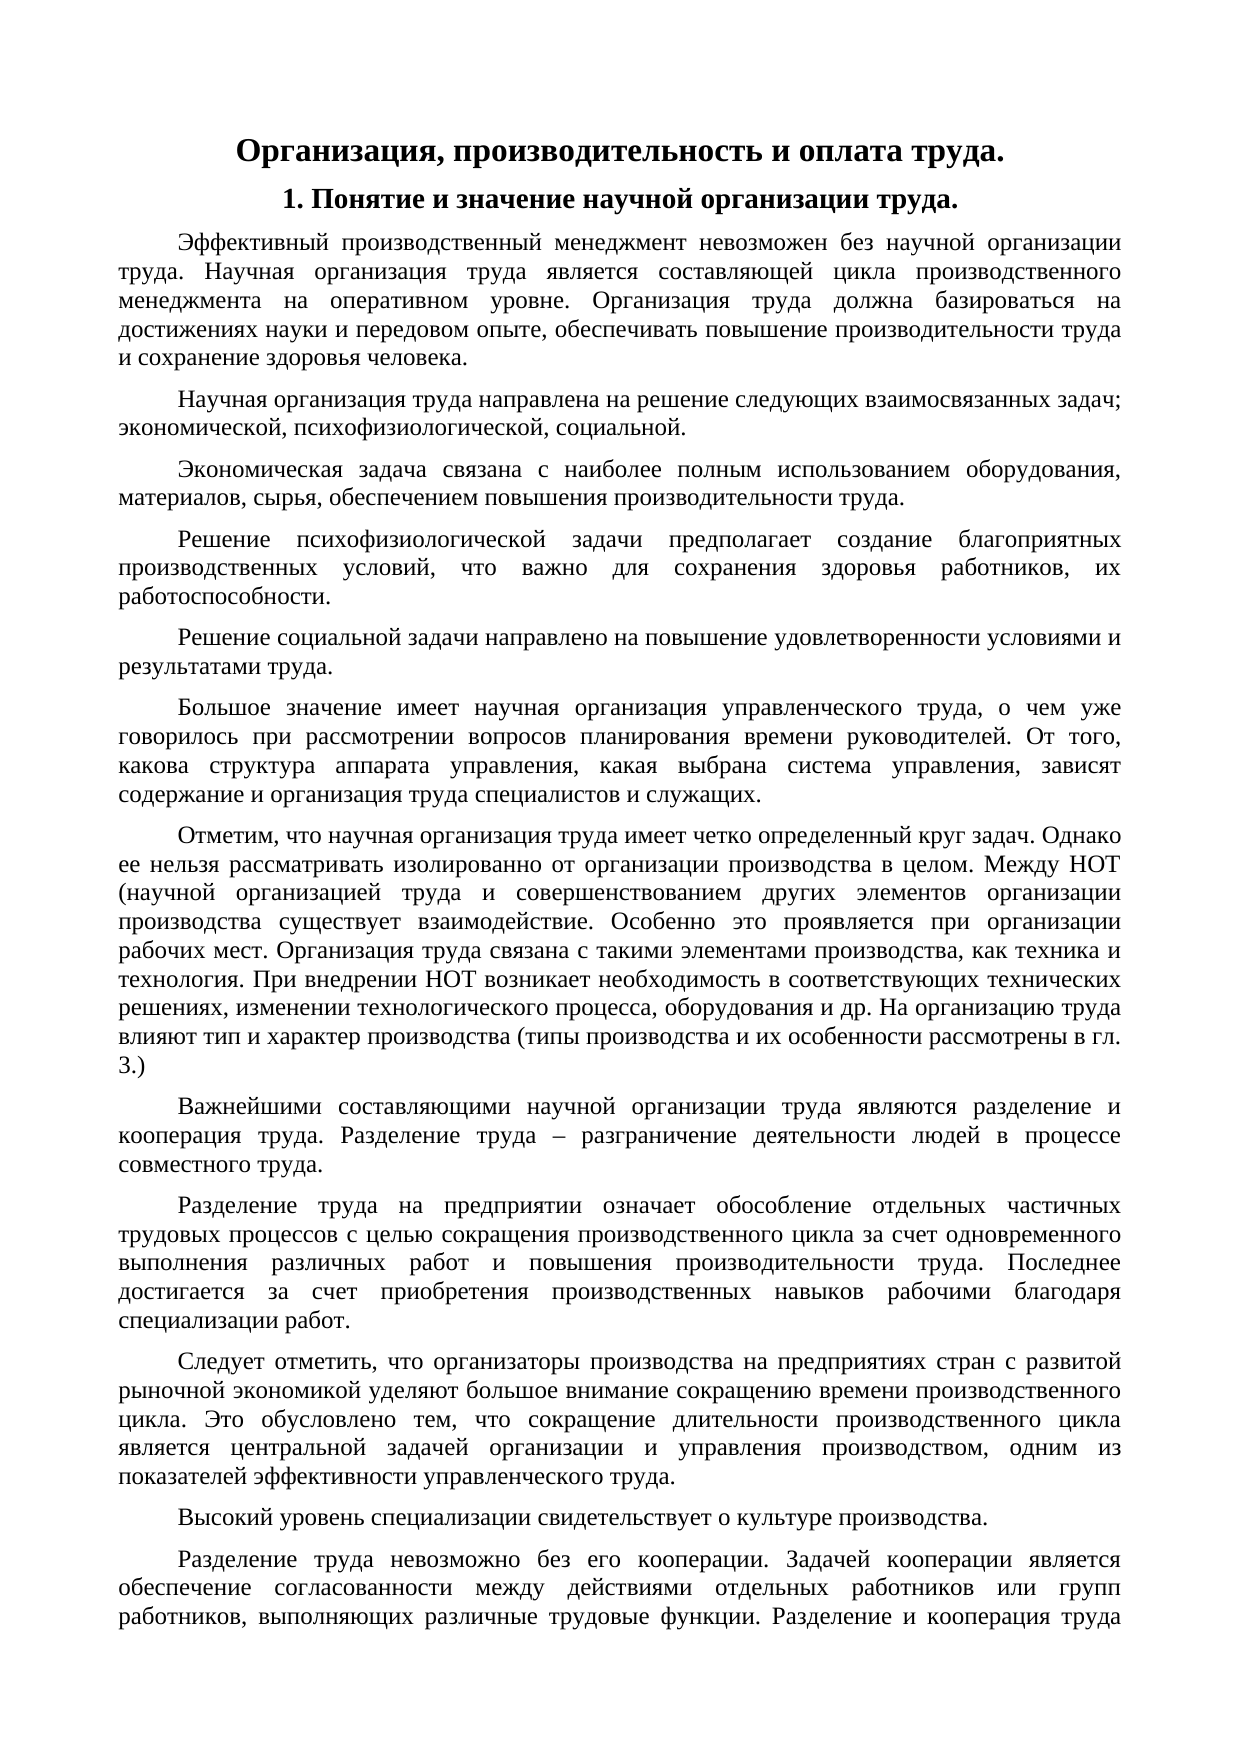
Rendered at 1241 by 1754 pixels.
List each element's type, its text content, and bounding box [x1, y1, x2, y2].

text Решение психофизиологической задачи предполагает создание благоприятных производственных условий, что важно для сохранения здоровья работников, их работоспособности. [118, 524, 1122, 610]
text 1. Понятие и значение научной организации труда. [118, 181, 1122, 215]
text Большое значение имеет научная организация управленческого труда, о чем уже говорилось при рассмотрении вопросов планирования времени руководителей. От того, какова структура аппарата управления, какая выбрана система управления, зависят содержание и организация труда специалистов и служащих. [118, 692, 1122, 807]
text Организация, производительность и оплата труда. [118, 131, 1122, 169]
text Эффективный производственный менеджмент невозможен без научной организации труда. Научная организация труда является составляющей цикла производственного менеджмента на оперативном уровне. Организация труда должна базироваться на достижениях науки и передовом опыте, обеспечивать повышение производительности труда и сохранение здоровья человека. [118, 227, 1122, 371]
text Высокий уровень специализации свидетельствует о культуре производства. [118, 1502, 1122, 1531]
text Решение социальной задачи направлено на повышение удовлетворенности условиями и результатами труда. [118, 622, 1122, 680]
text Отметим, что научная организация труда имеет четко определенный круг задач. Однако ее нельзя рассматривать изолированно от организации производства в целом. Между НОТ (научной организацией труда и совершенствованием других элементов организации производства существует взаимодействие. Особенно это проявляется при организации рабочих мест. Организация труда связана с такими элементами производства, как техника и технология. При внедрении НОТ возникает необходимость в соответствующих технических решениях, изменении технологического процесса, оборудования и др. На организацию труда влияют тип и характер производства (типы производства и их особенности рассмотрены в гл. 3.) [118, 820, 1122, 1079]
text Важнейшими составляющими научной организации труда являются разделение и кооперация труда. Разделение труда – разграничение деятельности людей в процессе совместного труда. [118, 1091, 1122, 1177]
text Разделение труда на предприятии означает обособление отдельных частичных трудовых процессов с целью сокращения производственного цикла за счет одновременного выполнения различных работ и повышения производительности труда. Последнее достигается за счет приобретения производственных навыков рабочими благодаря специализации работ. [118, 1190, 1122, 1334]
text Следует отметить, что организаторы производства на предприятиях стран с развитой рыночной экономикой уделяют большое внимание сокращению времени производственного цикла. Это обусловлено тем, что сокращение длительности производственного цикла является центральной задачей организации и управления производством, одним из показателей эффективности управленческого труда. [118, 1346, 1122, 1490]
text Научная организация труда направлена на решение следующих взаимосвязанных задач; экономической, психофизиологической, социальной. [118, 384, 1122, 441]
text Экономическая задача связана с наиболее полным использованием оборудования, материалов, сырья, обеспечением повышения производительности труда. [118, 454, 1122, 511]
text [118, 1544, 1122, 1630]
